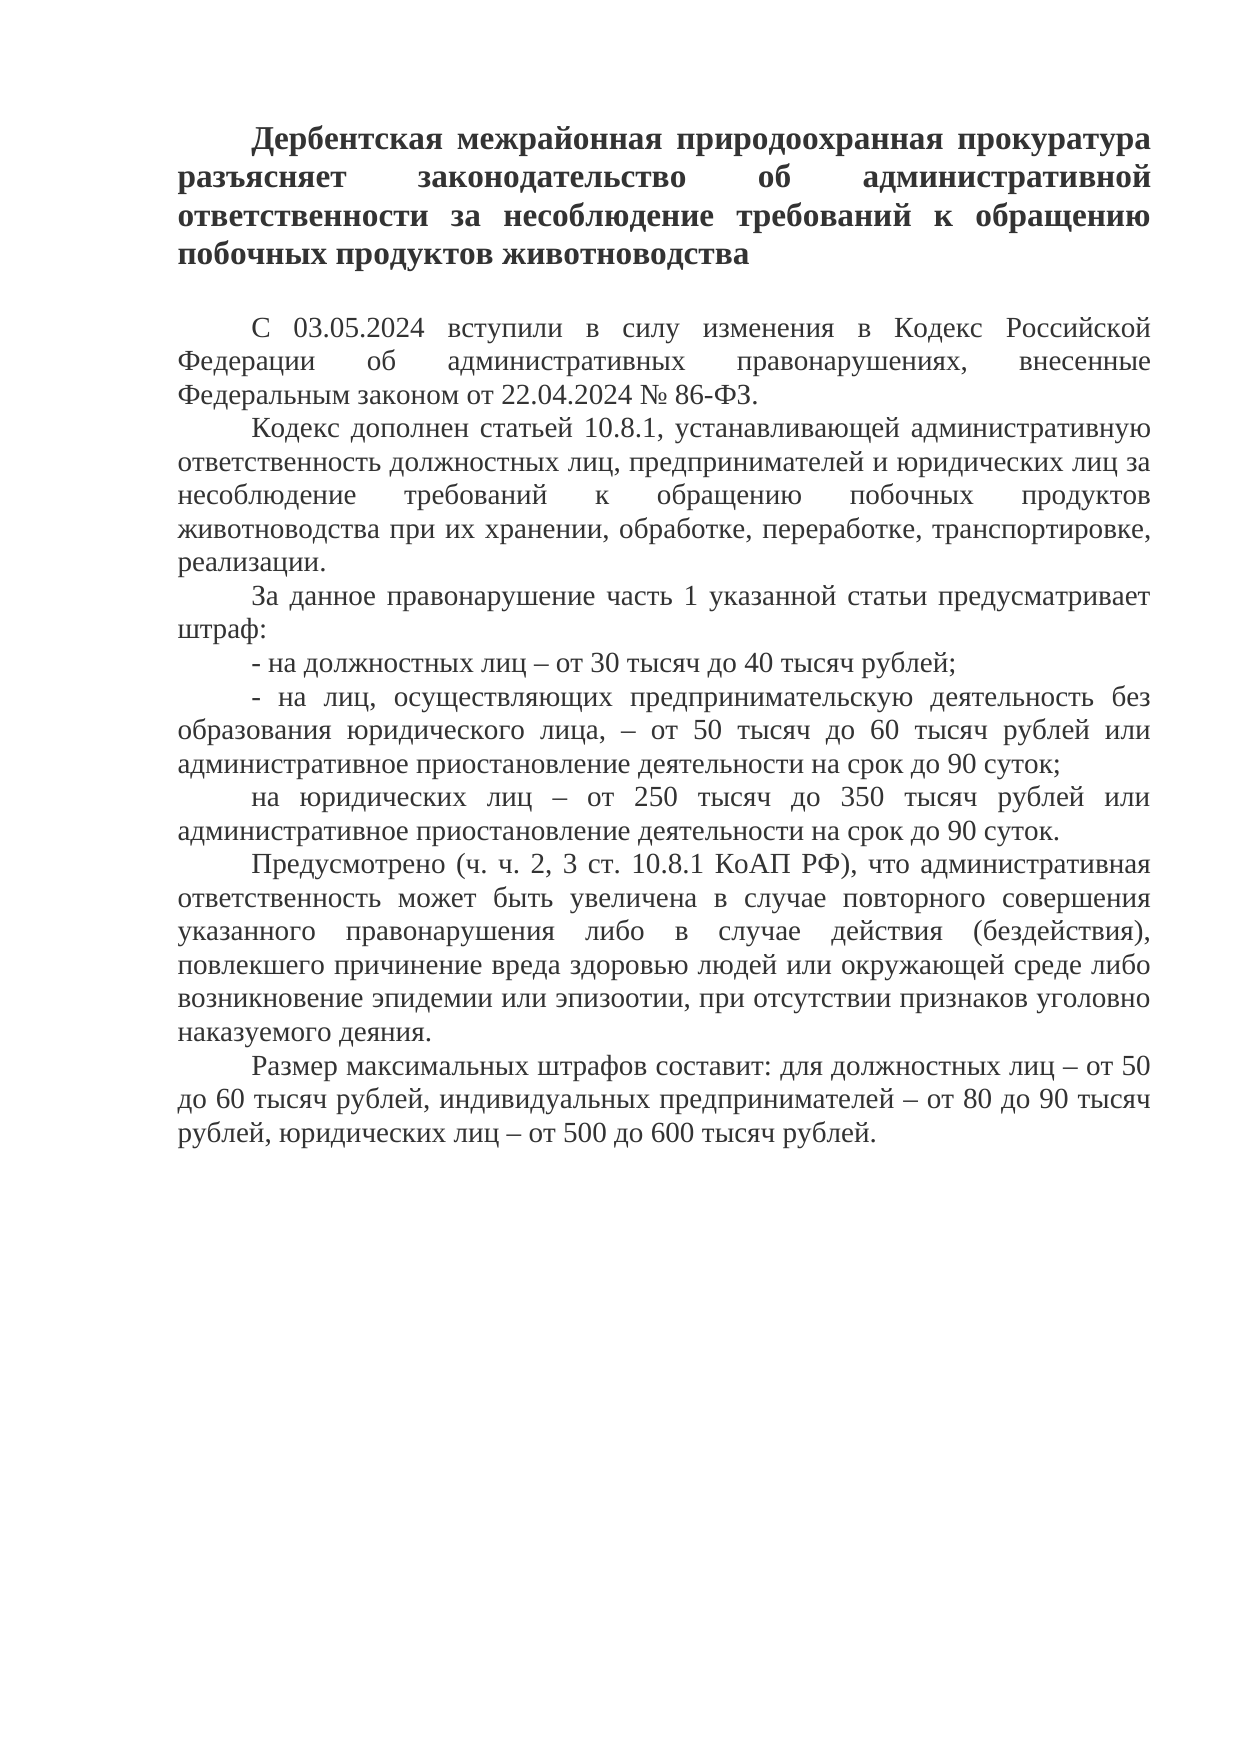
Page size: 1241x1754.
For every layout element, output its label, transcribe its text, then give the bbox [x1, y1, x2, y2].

text - на должностных лиц – от 30 тысяч до 40 тысяч рублей; [177, 645, 1152, 679]
text Дербентская межрайонная природоохранная прокуратура разъясняет законодательство об административной ответственности за несоблюдение требований к обращению побочных продуктов животноводства [177, 118, 1152, 271]
text За данное правонарушение часть 1 указанной статьи предусматривает штраф: [177, 578, 1152, 645]
text C 03.05.2024 вступили в силу изменения в Кодекс Российской Федерации об административных правонарушениях, внесенные Федеральным законом от 22.04.2024 № 86-ФЗ. [177, 310, 1152, 410]
text Кодекс дополнен статьей 10.8.1, устанавливающей административную ответственность должностных лиц, предпринимателей и юридических лиц за несоблюдение требований к обращению побочных продуктов животноводства при их хранении, обработке, переработке, транспортировке, реализации. [177, 410, 1152, 578]
text Предусмотрено (ч. ч. 2, 3 ст. 10.8.1 КоАП РФ), что административная ответственность может быть увеличена в случае повторного совершения указанного правонарушения либо в случае действия (бездействия), повлекшего причинение вреда здоровью людей или окружающей среде либо возникновение эпидемии или эпизоотии, при отсутствии признаков уголовно наказуемого деяния. [177, 846, 1152, 1048]
text на юридических лиц – от 250 тысяч до 350 тысяч рублей или административное приостановление деятельности на срок до 90 суток. [177, 779, 1152, 846]
text - на лиц, осуществляющих предпринимательскую деятельность без образования юридического лица, – от 50 тысяч до 60 тысяч рублей или административное приостановление деятельности на срок до 90 суток; [177, 679, 1152, 779]
text Размер максимальных штрафов составит: для должностных лиц – от 50 до 60 тысяч рублей, индивидуальных предпринимателей – от 80 до 90 тысяч рублей, юридических лиц – от 500 до 600 тысяч рублей. [177, 1048, 1152, 1148]
